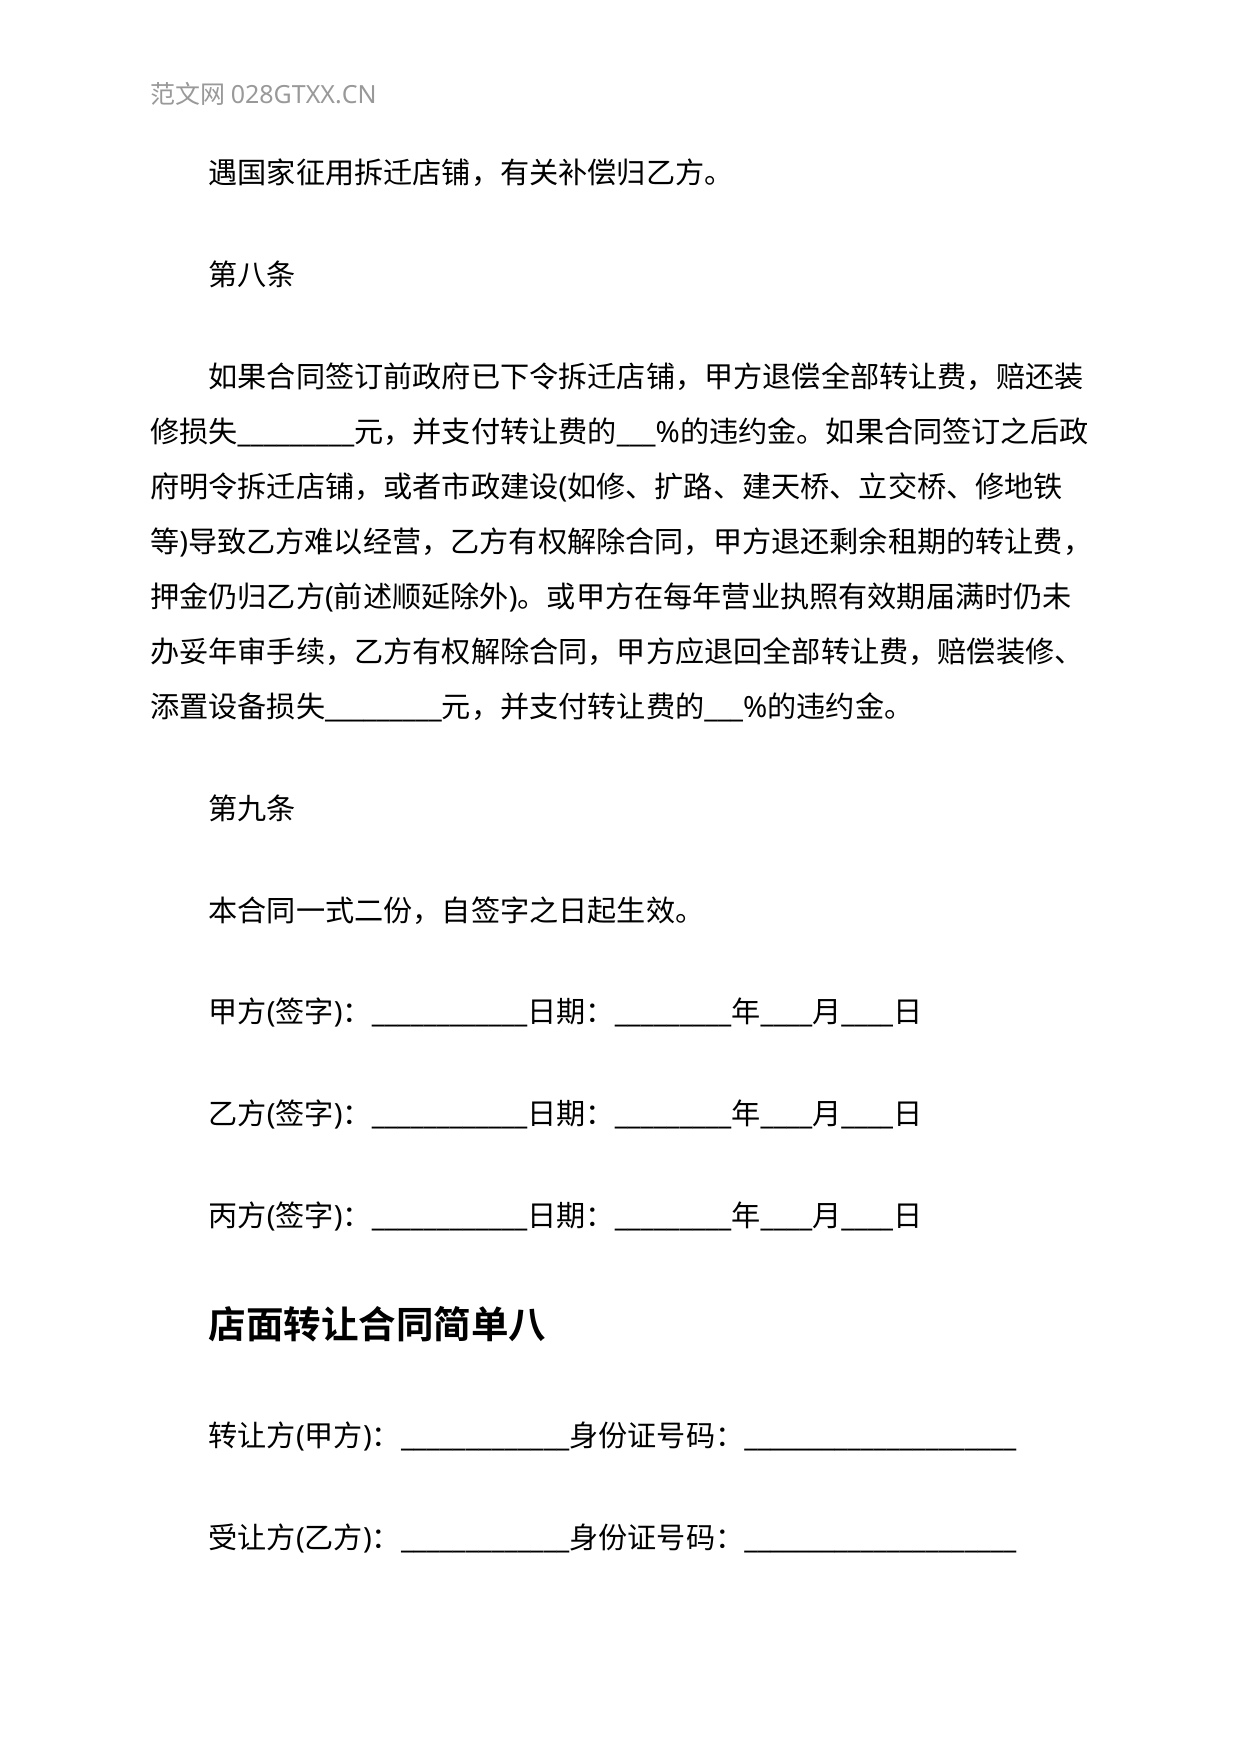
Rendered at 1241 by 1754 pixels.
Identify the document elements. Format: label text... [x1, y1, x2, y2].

text 受让方(乙方)：_____________身份证号码：_____________________ [150, 1514, 1090, 1557]
text 遇国家征用拆迁店铺，有关补偿归乙方。 [150, 150, 1090, 192]
text 转让方(甲方)：_____________身份证号码：_____________________ [150, 1412, 1090, 1454]
text 第八条 [150, 252, 1090, 294]
text 丙方(签字)：____________日期：_________年____月____日 [150, 1193, 1090, 1235]
text 甲方(签字)：____________日期：_________年____月____日 [150, 989, 1090, 1031]
text 本合同一式二份，自签字之日起生效。 [150, 887, 1090, 929]
text 第九条 [150, 785, 1090, 828]
text 乙方(签字)：____________日期：_________年____月____日 [150, 1091, 1090, 1133]
text 店面转让合同简单八 [150, 1295, 1090, 1349]
text 如果合同签订前政府已下令拆迁店铺，甲方退偿全部转让费，赔还装修损失_________元，并支付转让费的___%的违约金。如果合同签订之后政府明令拆迁店铺，或者市政建设(如修、扩路、建天桥、立交桥、修地铁等)导致乙方难以经营，乙方有权解除合同，甲方退还剩余租期的转让费，押金仍归乙方(前述顺延除外)。或甲方在每年营业执照有效期届满时仍未办妥年审手续，乙方有权解除合同，甲方应退回全部转让费，赔偿装修、添置设备损失_________元，并支付转让费的___%的违约金。 [150, 353, 1090, 726]
